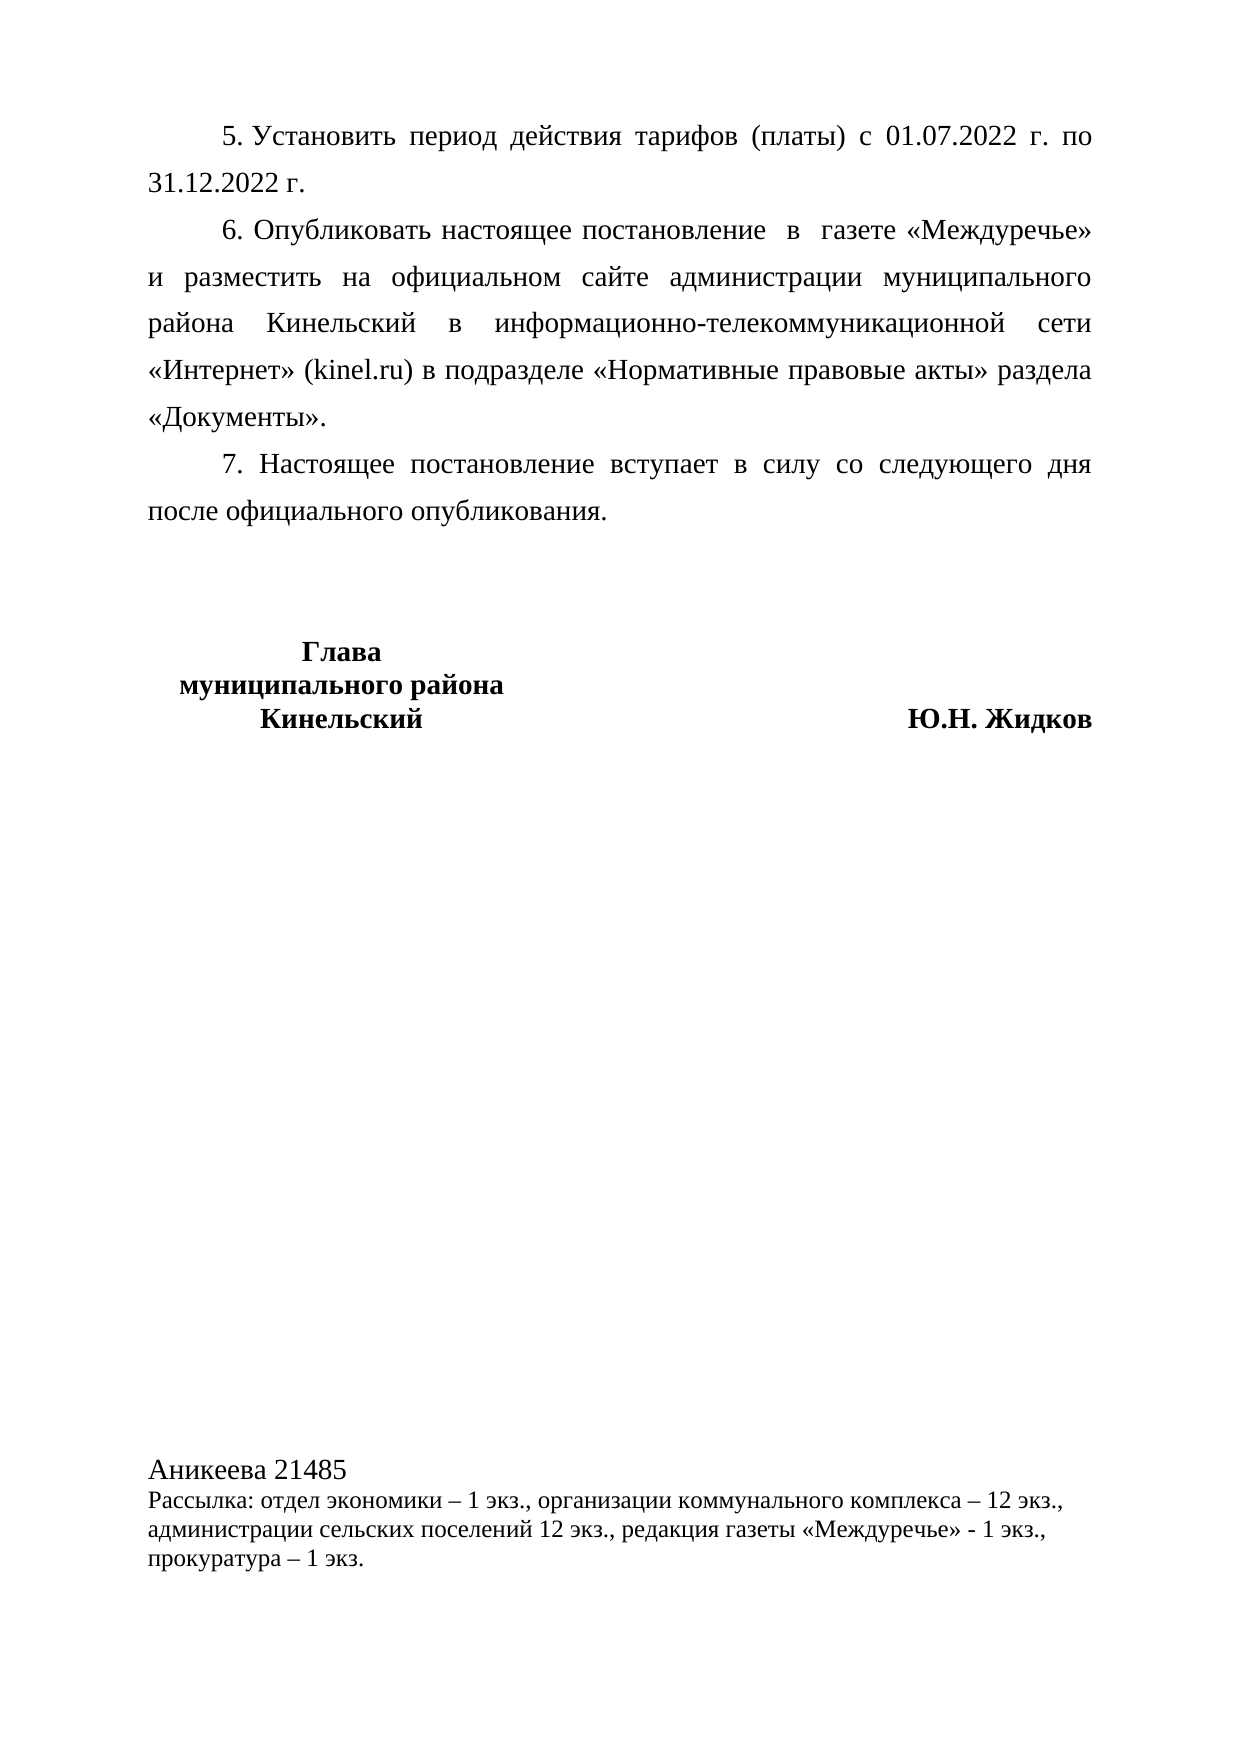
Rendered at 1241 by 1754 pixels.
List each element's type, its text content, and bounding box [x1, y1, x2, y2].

table_header Ю.Н. Жидков [546, 634, 1104, 734]
text Аникеева 21485 [148, 1452, 1092, 1486]
text 5. Установить период действия тарифов (платы) с 01.07.2022 г. по 31.12.2022 г. [148, 118, 1092, 198]
text 6. Опубликовать настоящее постановление в газете «Междуречье» и разместить на официальном сайте администрации муниципального района Кинельский в информационно-телекоммуникационной сети «Интернет» (kinel.ru) в подразделе «Нормативные правовые акты» раздела «Документы». [148, 212, 1092, 433]
table_header Глава муниципального района Кинельский [136, 634, 546, 734]
text 7. Настоящее постановление вступает в силу со следующего дня после официального опубликования. [148, 446, 1092, 527]
text Рассылка: отдел экономики – 1 экз., организации коммунального комплекса – 12 экз., администрации сельских поселений 12 экз., редакция газеты «Междуречье» - 1 экз., прокуратура – 1 экз. [148, 1486, 1092, 1572]
